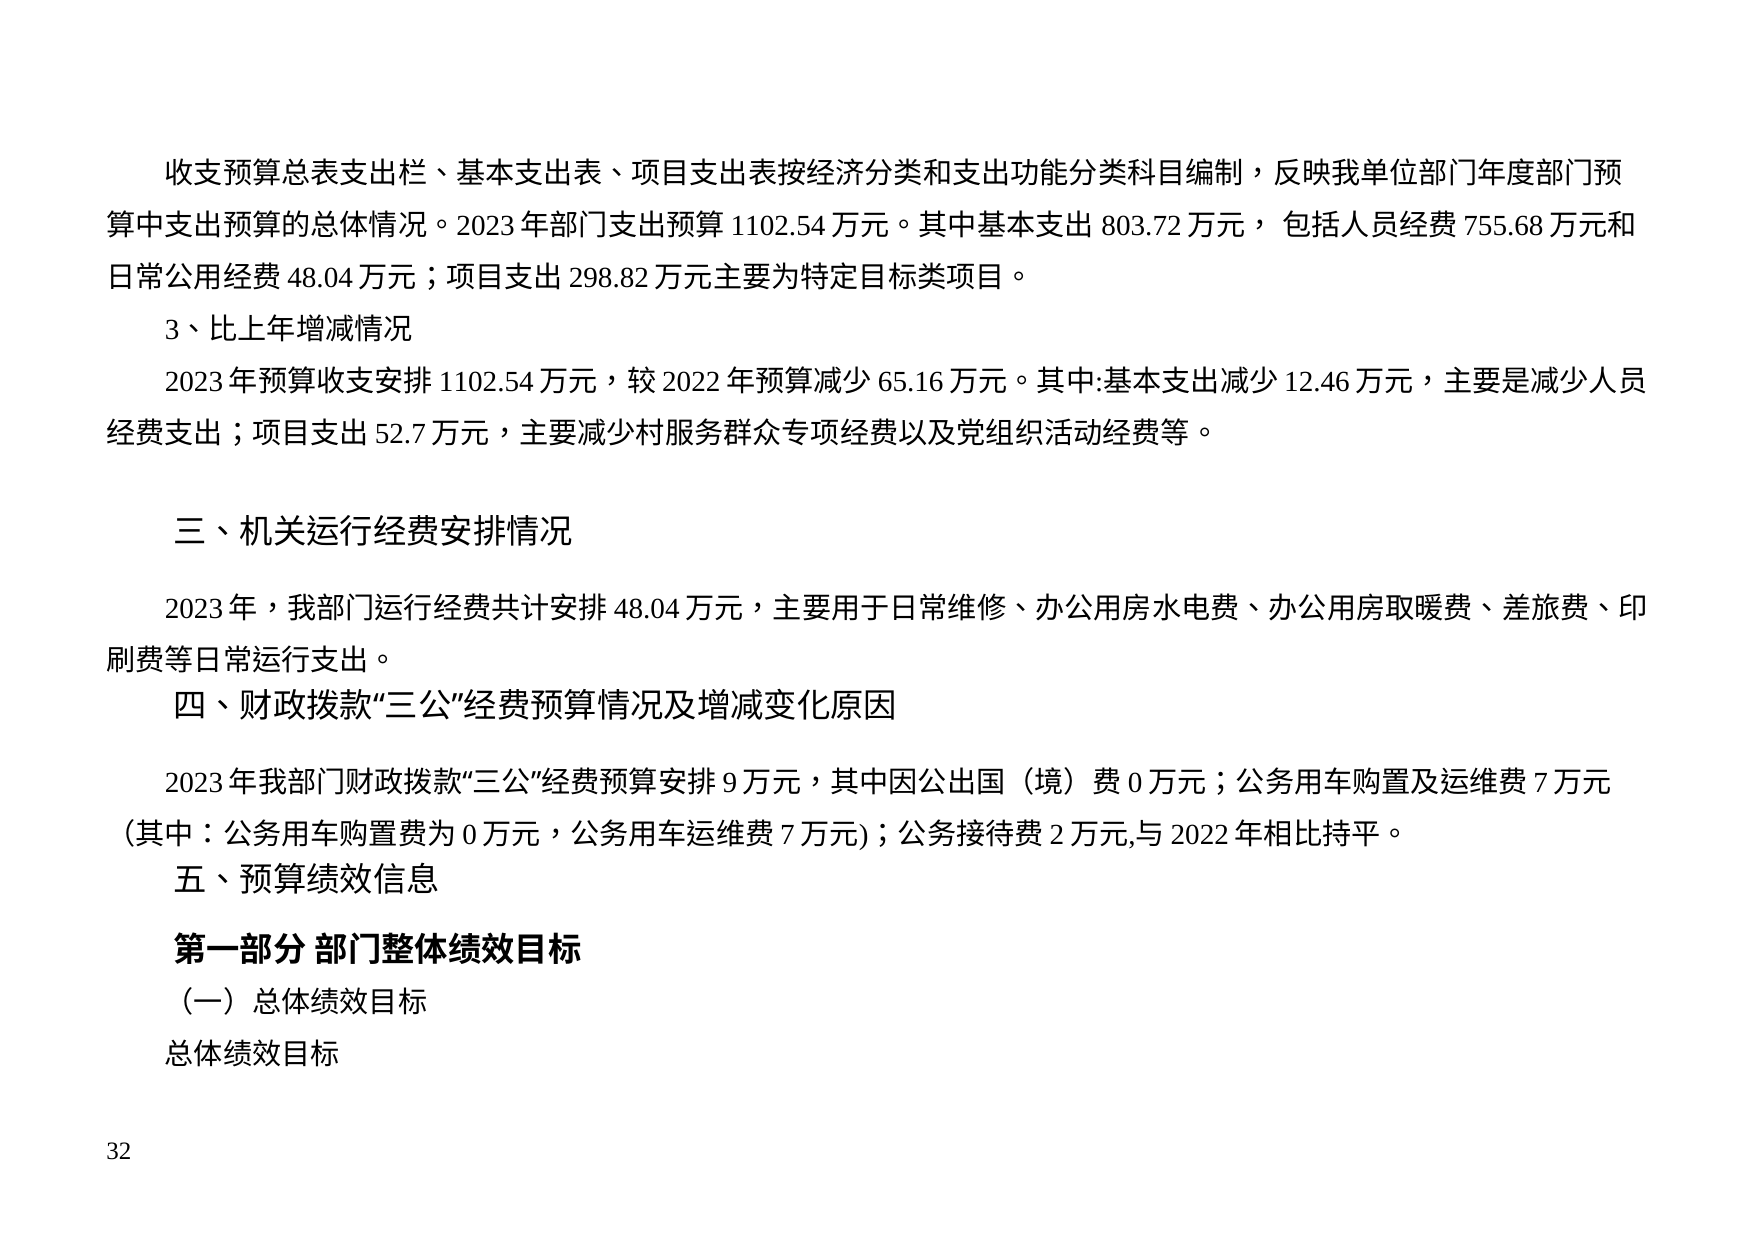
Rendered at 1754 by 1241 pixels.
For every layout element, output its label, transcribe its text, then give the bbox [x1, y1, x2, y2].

text 2023年我部门财政拨款“三公”经费预算安排9万元，其中因公出国（境）费0万元；公务用车购置及运维费7万元（其中：公务用车购置费为0万元，公务用车运维费7万元)；公务接待费2万元,与2022年相比持平。 [106, 751, 1648, 855]
text 2023年，我部门运行经费共计安排48.04万元，主要用于日常维修、办公用房水电费、办公用房取暖费、差旅费、印刷费等日常运行支出。 [106, 577, 1648, 681]
text 五、预算绩效信息 [106, 856, 1648, 902]
text 三、机关运行经费安排情况 [106, 507, 1648, 553]
text 四、财政拨款“三公”经费预算情况及增减变化原因 [106, 682, 1648, 727]
text 第一部分 部门整体绩效目标 [106, 925, 1648, 971]
text 3、比上年增减情况 [106, 298, 1648, 350]
text （一）总体绩效目标 [106, 971, 1648, 1023]
text 收支预算总表支出栏、基本支出表、项目支出表按经济分类和支出功能分类科目编制，反映我单位部门年度部门预算中支出预算的总体情况。2023年部门支出预算1102.54万元。其中基本支出 803.72万元， 包括人员经费755.68万元和日常公用经费48.04万元；项目支出298.82万元主要为特定目标类项目。 [106, 142, 1648, 298]
text 2023年预算收支安排1102.54万元，较2022年预算减少65.16万元。其中:基本支出减少12.46万元，主要是减少人员经费支出；项目支出52.7万元，主要减少村服务群众专项经费以及党组织活动经费等。 [106, 350, 1648, 454]
text 总体绩效目标 [106, 1023, 1648, 1075]
